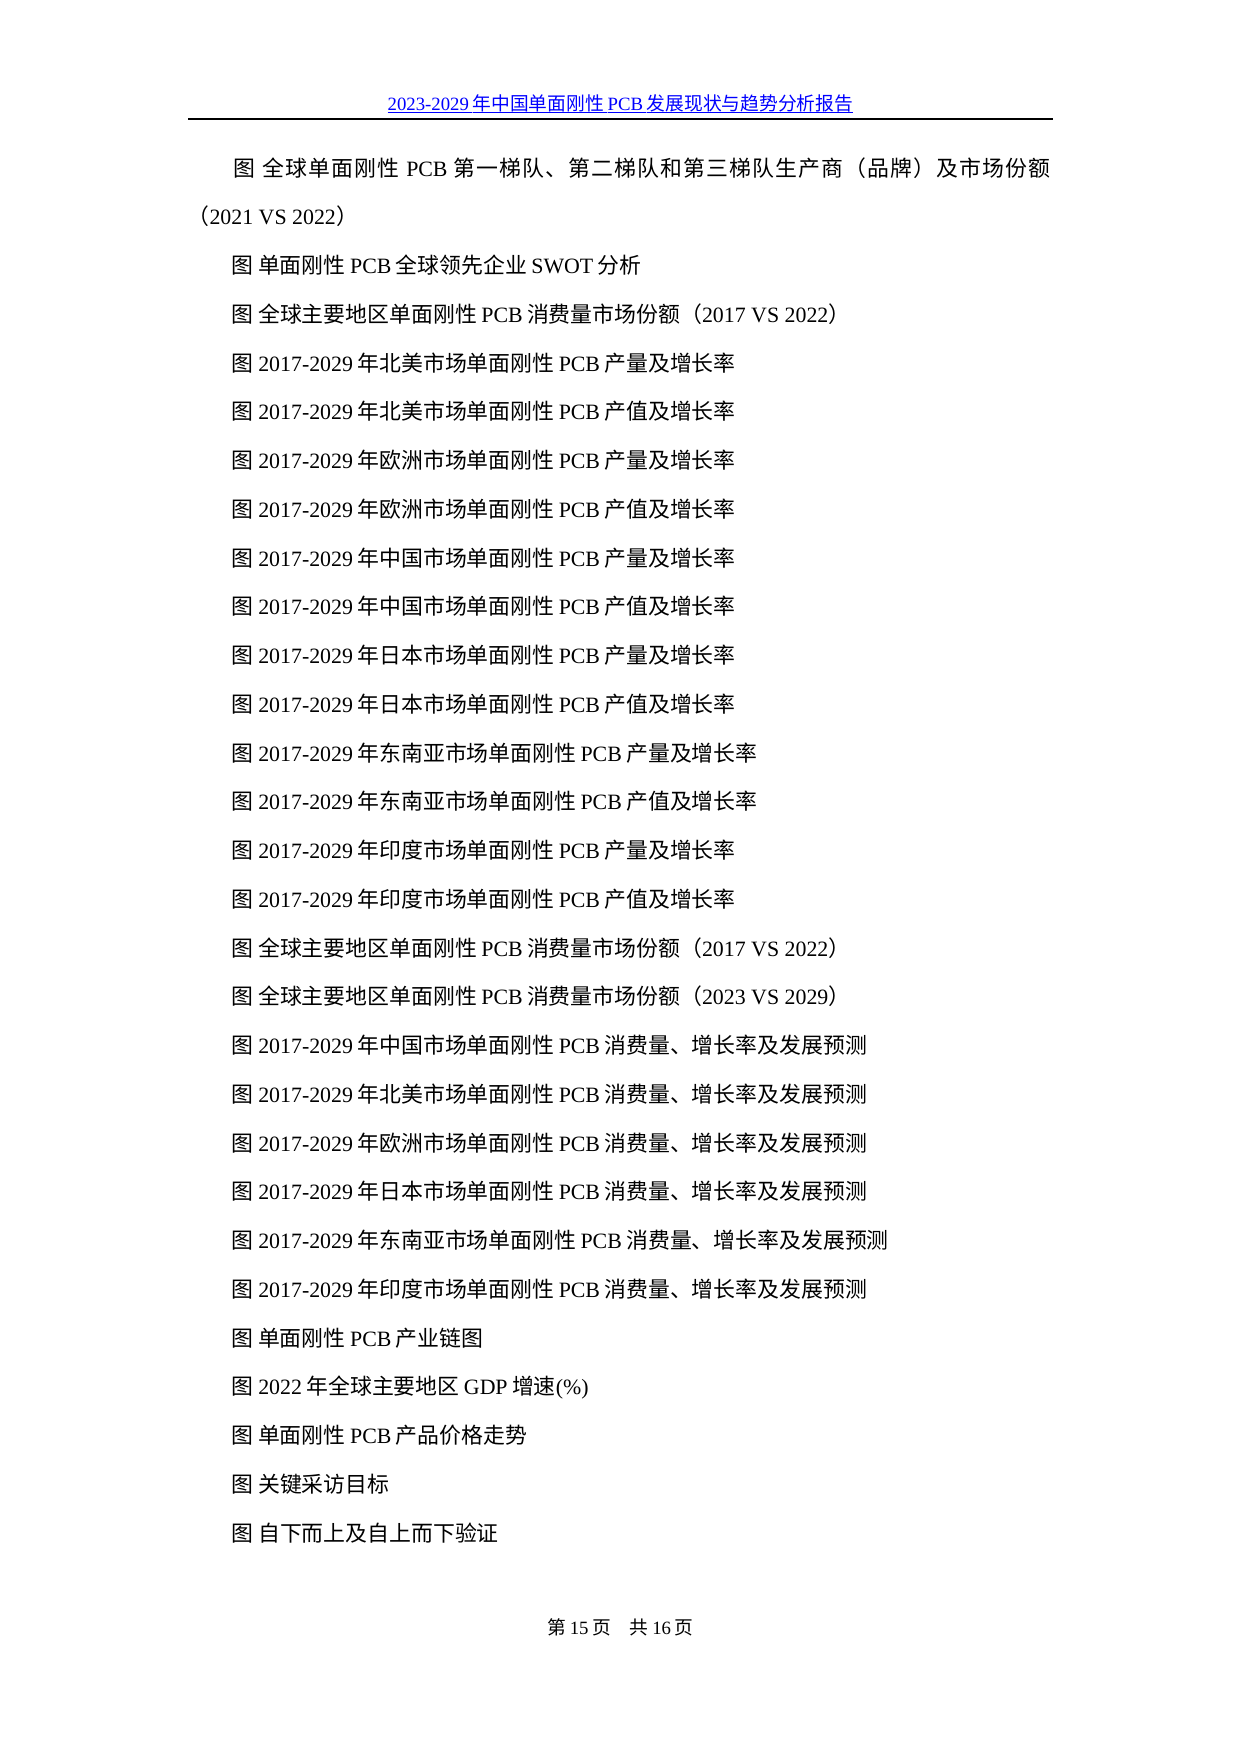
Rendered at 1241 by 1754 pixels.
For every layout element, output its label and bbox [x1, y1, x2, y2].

text [187, 150, 1053, 1548]
